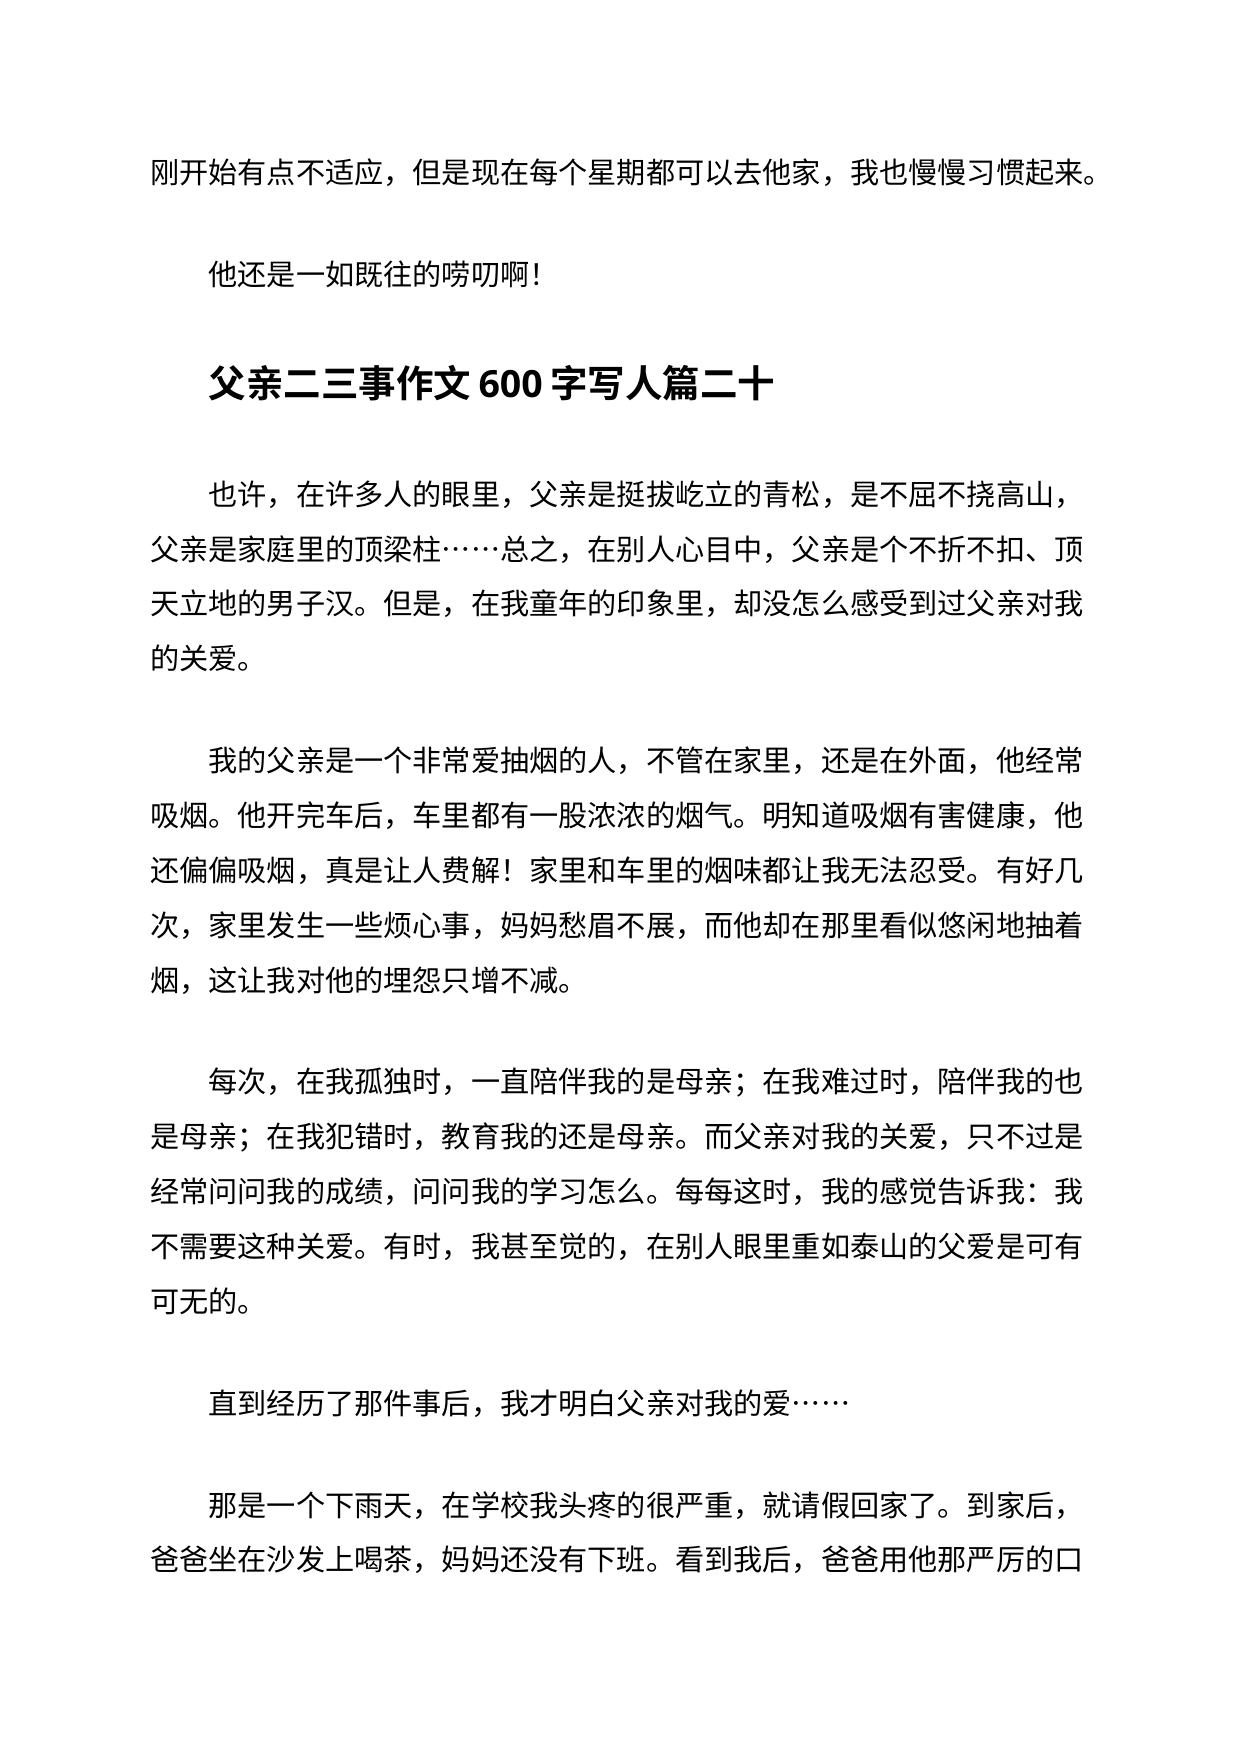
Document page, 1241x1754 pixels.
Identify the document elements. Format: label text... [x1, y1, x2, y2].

text 直到经历了那件事后，我才明白父亲对我的爱…… [150, 1380, 1090, 1423]
text 他还是一如既往的唠叨啊！ [150, 252, 1090, 294]
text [150, 150, 1090, 192]
text 我的父亲是一个非常爱抽烟的人，不管在家里，还是在外面，他经常吸烟。他开完车后，车里都有一股浓浓的烟气。明知道吸烟有害健康，他还偏偏吸烟，真是让人费解！家里和车里的烟味都让我无法忍受。有好几次，家里发生一些烦心事，妈妈愁眉不展，而他却在那里看似悠闲地抽着烟，这让我对他的埋怨只增不减。 [150, 738, 1090, 999]
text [150, 1482, 1090, 1579]
text 每次，在我孤独时，一直陪伴我的是母亲；在我难过时，陪伴我的也是母亲；在我犯错时，教育我的还是母亲。而父亲对我的关爱，只不过是经常问问我的成绩，问问我的学习怎么。每每这时，我的感觉告诉我：我不需要这种关爱。有时，我甚至觉的，在别人眼里重如泰山的父爱是可有可无的。 [150, 1059, 1090, 1321]
text 也许，在许多人的眼里，父亲是挺拔屹立的青松，是不屈不挠高山，父亲是家庭里的顶梁柱……总之，在别人心目中，父亲是个不折不扣、顶天立地的男子汉。但是，在我童年的印象里，却没怎么感受到过父亲对我的关爱。 [150, 471, 1090, 678]
text 父亲二三事作文600字写人篇二十 [150, 353, 1090, 408]
